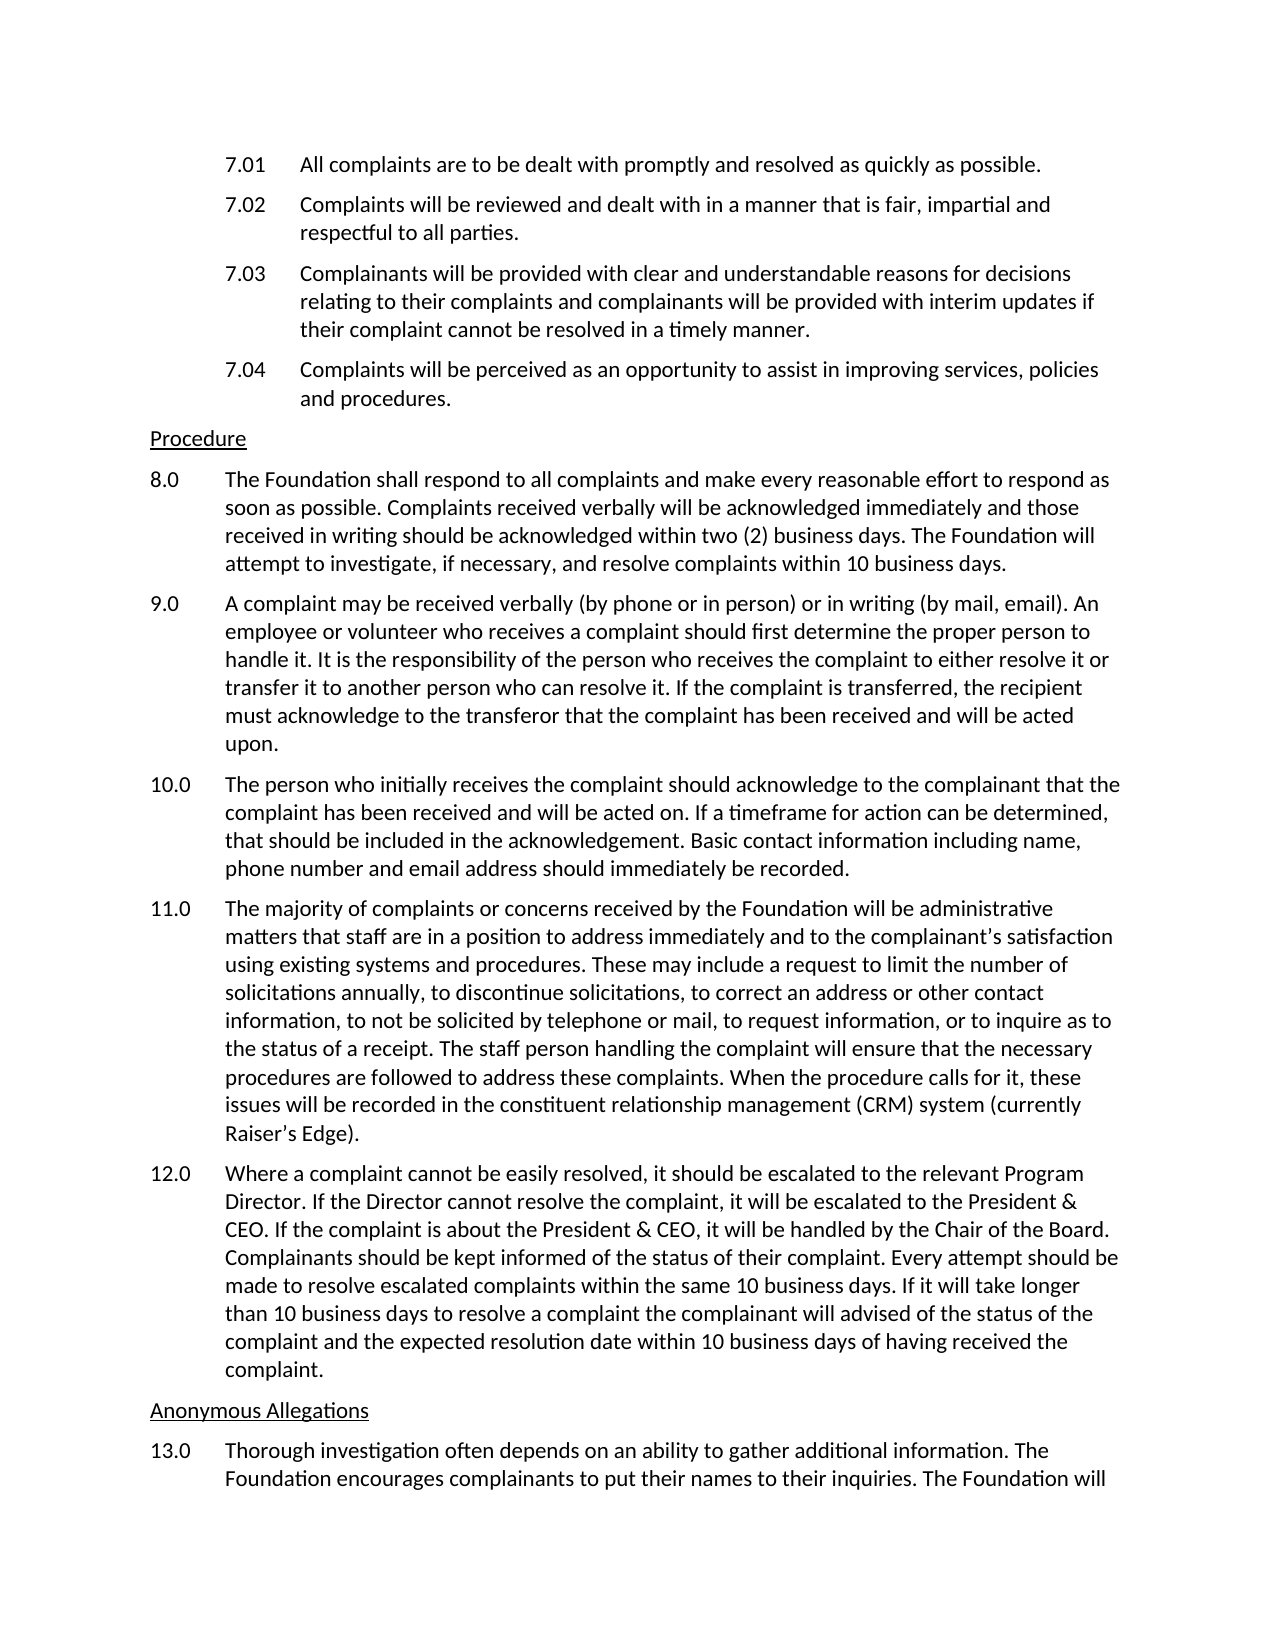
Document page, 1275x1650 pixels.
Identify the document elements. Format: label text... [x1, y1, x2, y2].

list Complaints will be reviewed and dealt with in a manner that is fair, impartial and respectful to all parties. [225, 191, 1125, 247]
list A complaint may be received verbally (by phone or in person) or in writing (by mail, email). An employee or volunteer who receives a complaint should first determine the proper person to handle it. It is the responsibility of the person who receives the complaint to either resolve it or transfer it to another person who can resolve it. If the complaint is transferred, the recipient must acknowledge to the transferor that the complaint has been received and will be acted upon. [150, 589, 1125, 757]
list Complaints will be perceived as an opportunity to assist in improving services, policies and procedures. [225, 356, 1125, 412]
text Anonymous Allegations [150, 1396, 1125, 1424]
list The person who initially receives the complaint should acknowledge to the complainant that the complaint has been received and will be acted on. If a timeframe for action can be determined, that should be included in the acknowledgement. Basic contact information including name, phone number and email address should immediately be recorded. [150, 770, 1125, 882]
list The majority of complaints or concerns received by the Foundation will be administrative matters that staff are in a position to address immediately and to the complainant’s satisfaction using existing systems and procedures. These may include a request to limit the number of solicitations annually, to discontinue solicitations, to correct an address or other contact information, to not be solicited by telephone or mail, to request information, or to inquire as to the status of a receipt. The staff person handling the complaint will ensure that the necessary procedures are followed to address these complaints. When the procedure calls for it, these issues will be recorded in the constituent relationship management (CRM) system (currently Raiser’s Edge). [150, 894, 1125, 1147]
list Where a complaint cannot be easily resolved, it should be escalated to the relevant Program Director. If the Director cannot resolve the complaint, it will be escalated to the President & CEO. If the complaint is about the President & CEO, it will be handled by the Chair of the Board. Complainants should be kept informed of the status of their complaint. Every attempt should be made to resolve escalated complaints within the same 10 business days. If it will take longer than 10 business days to resolve a complaint the complainant will advised of the status of the complaint and the expected resolution date within 10 business days of having received the complaint. [150, 1159, 1125, 1383]
list The Foundation shall respond to all complaints and make every reasonable effort to respond as soon as possible. Complaints received verbally will be acknowledged immediately and those received in writing should be acknowledged within two (2) business days. The Foundation will attempt to investigate, if necessary, and resolve complaints within 10 business days. [150, 465, 1125, 577]
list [150, 1436, 1125, 1492]
text Procedure [150, 424, 1125, 452]
list Complainants will be provided with clear and understandable reasons for decisions relating to their complaints and complainants will be provided with interim updates if their complaint cannot be resolved in a timely manner. [225, 259, 1125, 343]
list All complaints are to be dealt with promptly and resolved as quickly as possible. [225, 150, 1125, 178]
